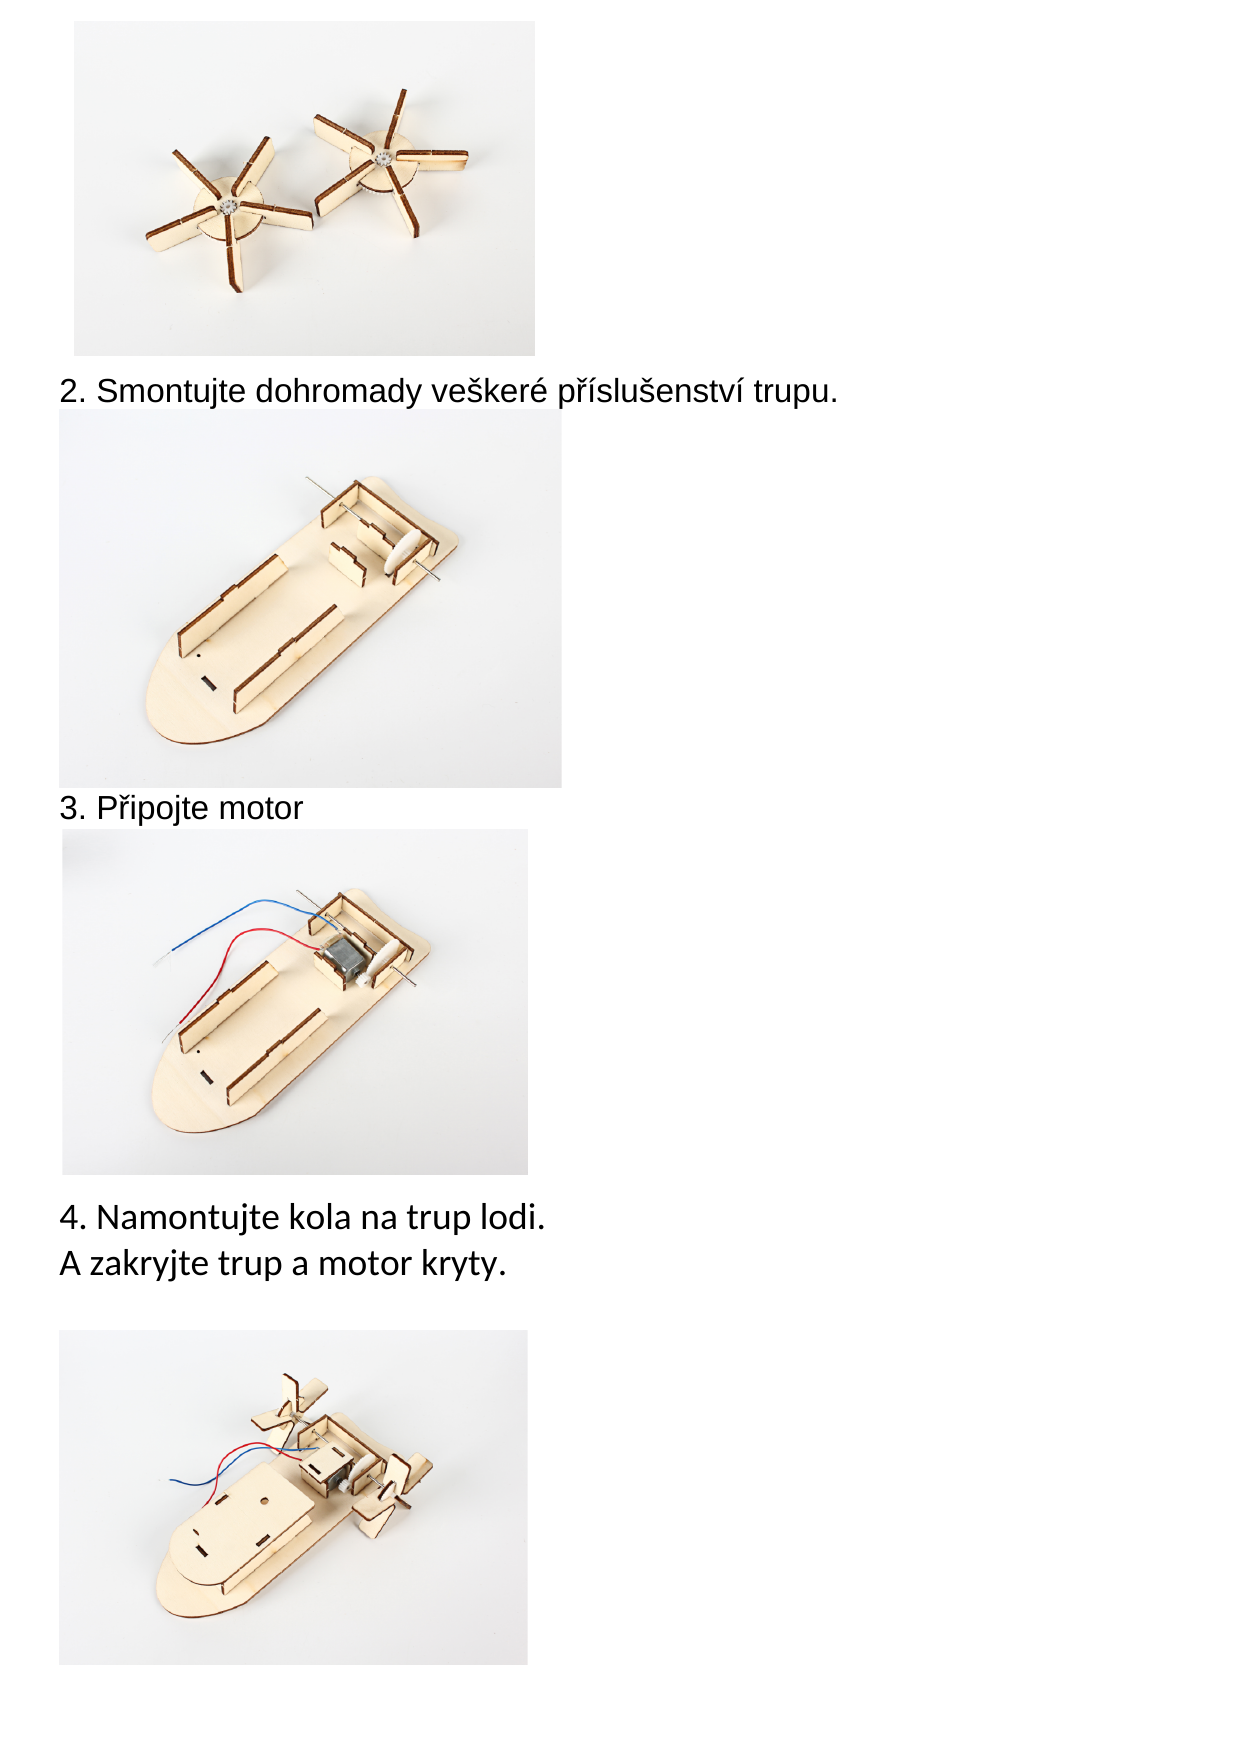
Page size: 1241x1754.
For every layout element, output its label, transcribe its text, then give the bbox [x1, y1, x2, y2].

text A zakryjte trup a motor kryty. [59, 1239, 1181, 1284]
text 2. Smontujte dohromady veškeré příslušenství trupu. [59, 371, 1181, 409]
text 4. Namontujte kola na trup lodi. [59, 1193, 1181, 1239]
picture [62, 829, 528, 1175]
picture [74, 21, 535, 356]
text 3. Připojte motor [59, 788, 1181, 826]
picture [59, 1330, 528, 1665]
picture [59, 409, 562, 788]
